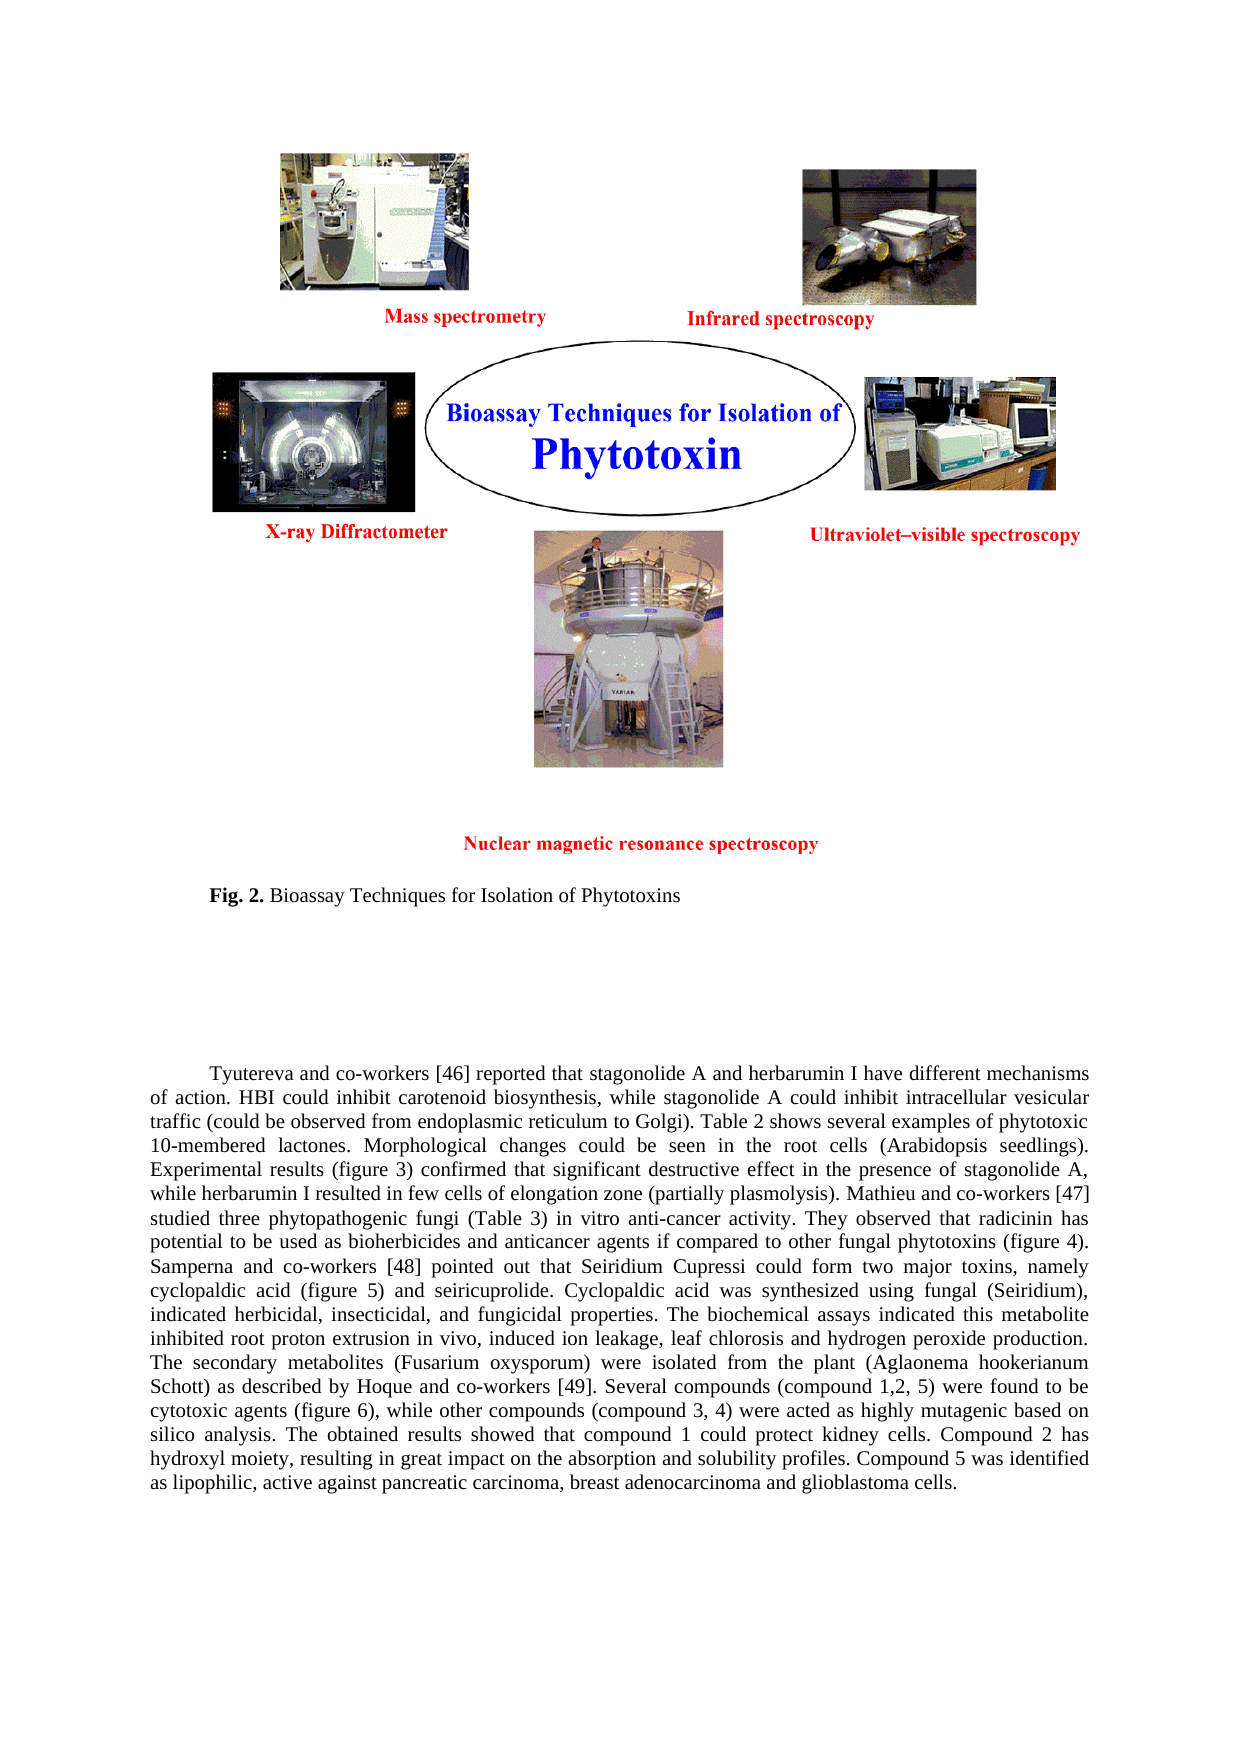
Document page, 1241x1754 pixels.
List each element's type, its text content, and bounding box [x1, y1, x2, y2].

picture [209, 150, 1084, 859]
text Fig. 2. Bioassay Techniques for Isolation of Phytotoxins [150, 883, 1090, 907]
text Tyutereva and co-workers [46] reported that stagonolide A and herbarumin I have different mechanisms of action. HBI could inhibit carotenoid biosynthesis, while stagonolide A could inhibit intracellular vesicular traffic (could be observed from endoplasmic reticulum to Golgi). Table 2 shows several examples of phytotoxic 10-membered lactones. Morphological changes could be seen in the root cells (Arabidopsis seedlings). Experimental results (figure 3) confirmed that significant destructive effect in the presence of stagonolide A, while herbarumin I resulted in few cells of elongation zone (partially plasmolysis). Mathieu and co-workers [47] studied three phytopathogenic fungi (Table 3) in vitro anti-cancer activity. They observed that radicinin has potential to be used as bioherbicides and anticancer agents if compared to other fungal phytotoxins (figure 4). Samperna and co-workers [48] pointed out that Seiridium Cupressi could form two major toxins, namely cyclopaldic acid (figure 5) and seiricuprolide. Cyclopaldic acid was synthesized using fungal (Seiridium), indicated herbicidal, insecticidal, and fungicidal properties. The biochemical assays indicated this metabolite inhibited root proton extrusion in vivo, induced ion leakage, leaf chlorosis and hydrogen peroxide production. The secondary metabolites (Fusarium oxysporum) were isolated from the plant (Aglaonema hookerianum Schott) as described by Hoque and co-workers [49]. Several compounds (compound 1,2, 5) were found to be cytotoxic agents (figure 6), while other compounds (compound 3, 4) were acted as highly mutagenic based on silico analysis. The obtained results showed that compound 1 could protect kidney cells. Compound 2 has hydroxyl moiety, resulting in great impact on the absorption and solubility profiles. Compound 5 was identified as lipophilic, active against pancreatic carcinoma, breast adenocarcinoma and glioblastoma cells. [150, 1181, 1090, 1494]
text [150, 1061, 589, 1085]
